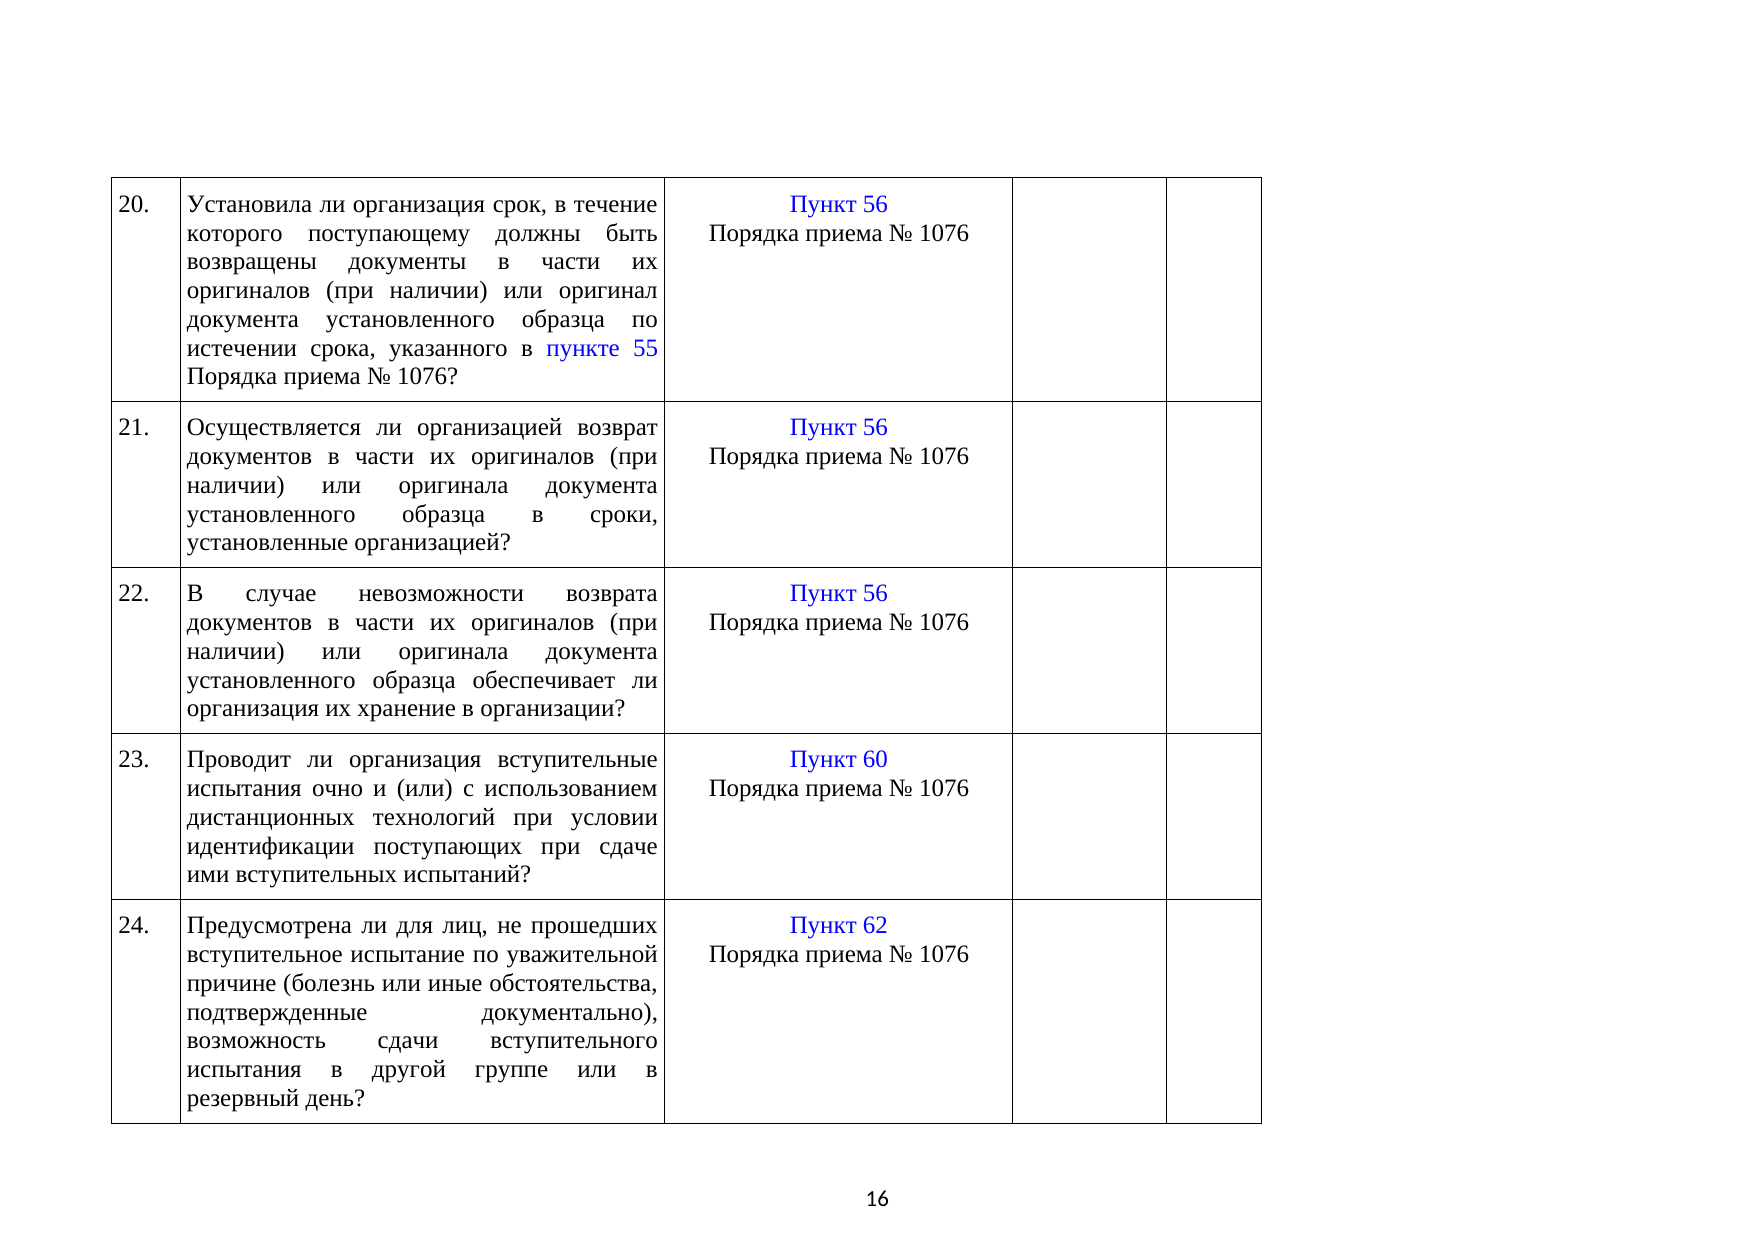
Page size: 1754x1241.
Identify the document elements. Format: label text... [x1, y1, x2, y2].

table_cell Пункт 56 Порядка приема № 1076 [665, 402, 1012, 567]
table_cell Пункт 62 Порядка приема № 1076 [665, 900, 1012, 1122]
table_cell [1167, 568, 1261, 733]
table_cell Проводит ли организация вступительные испытания очно и (или) с использованием дистанционных технологий при условии идентификации поступающих при сдаче ими вступительных испытаний? [181, 734, 664, 899]
table_cell Пункт 56 Порядка приема № 1076 [665, 568, 1012, 733]
table_cell Осуществляется ли организацией возврат документов в части их оригиналов (при наличии) или оригинала документа установленного образца в сроки, установленные организацией? [181, 402, 664, 567]
table_cell 23. [112, 734, 180, 899]
table_cell [1013, 900, 1166, 1122]
table_cell 20. [112, 178, 180, 401]
table_cell Установила ли организация срок, в течение которого поступающему должны быть возвращены документы в части их оригиналов (при наличии) или оригинал документа установленного образца по истечении срока, указанного в пункте 55 Порядка приема № 1076? [181, 178, 664, 401]
table_cell Пункт 56 Порядка приема № 1076 [665, 178, 1012, 401]
table_cell [1013, 178, 1166, 401]
table_cell 22. [112, 568, 180, 733]
table_cell [1013, 402, 1166, 567]
table_cell [1013, 734, 1166, 899]
table_cell [1013, 568, 1166, 733]
table_cell 21. [112, 402, 180, 567]
table_cell Предусмотрена ли для лиц, не прошедших вступительное испытание по уважительной причине (болезнь или иные обстоятельства, подтвержденные документально), возможность сдачи вступительного испытания в другой группе или в резервный день? [181, 900, 664, 1122]
table_cell Пункт 60 Порядка приема № 1076 [665, 734, 1012, 899]
table_cell [1167, 734, 1261, 899]
table_cell [1167, 178, 1261, 401]
table_cell 24. [112, 900, 180, 1122]
table_cell [1167, 900, 1261, 1122]
table_cell [1167, 402, 1261, 567]
table_cell В случае невозможности возврата документов в части их оригиналов (при наличии) или оригинала документа установленного образца обеспечивает ли организация их хранение в организации? [181, 568, 664, 733]
